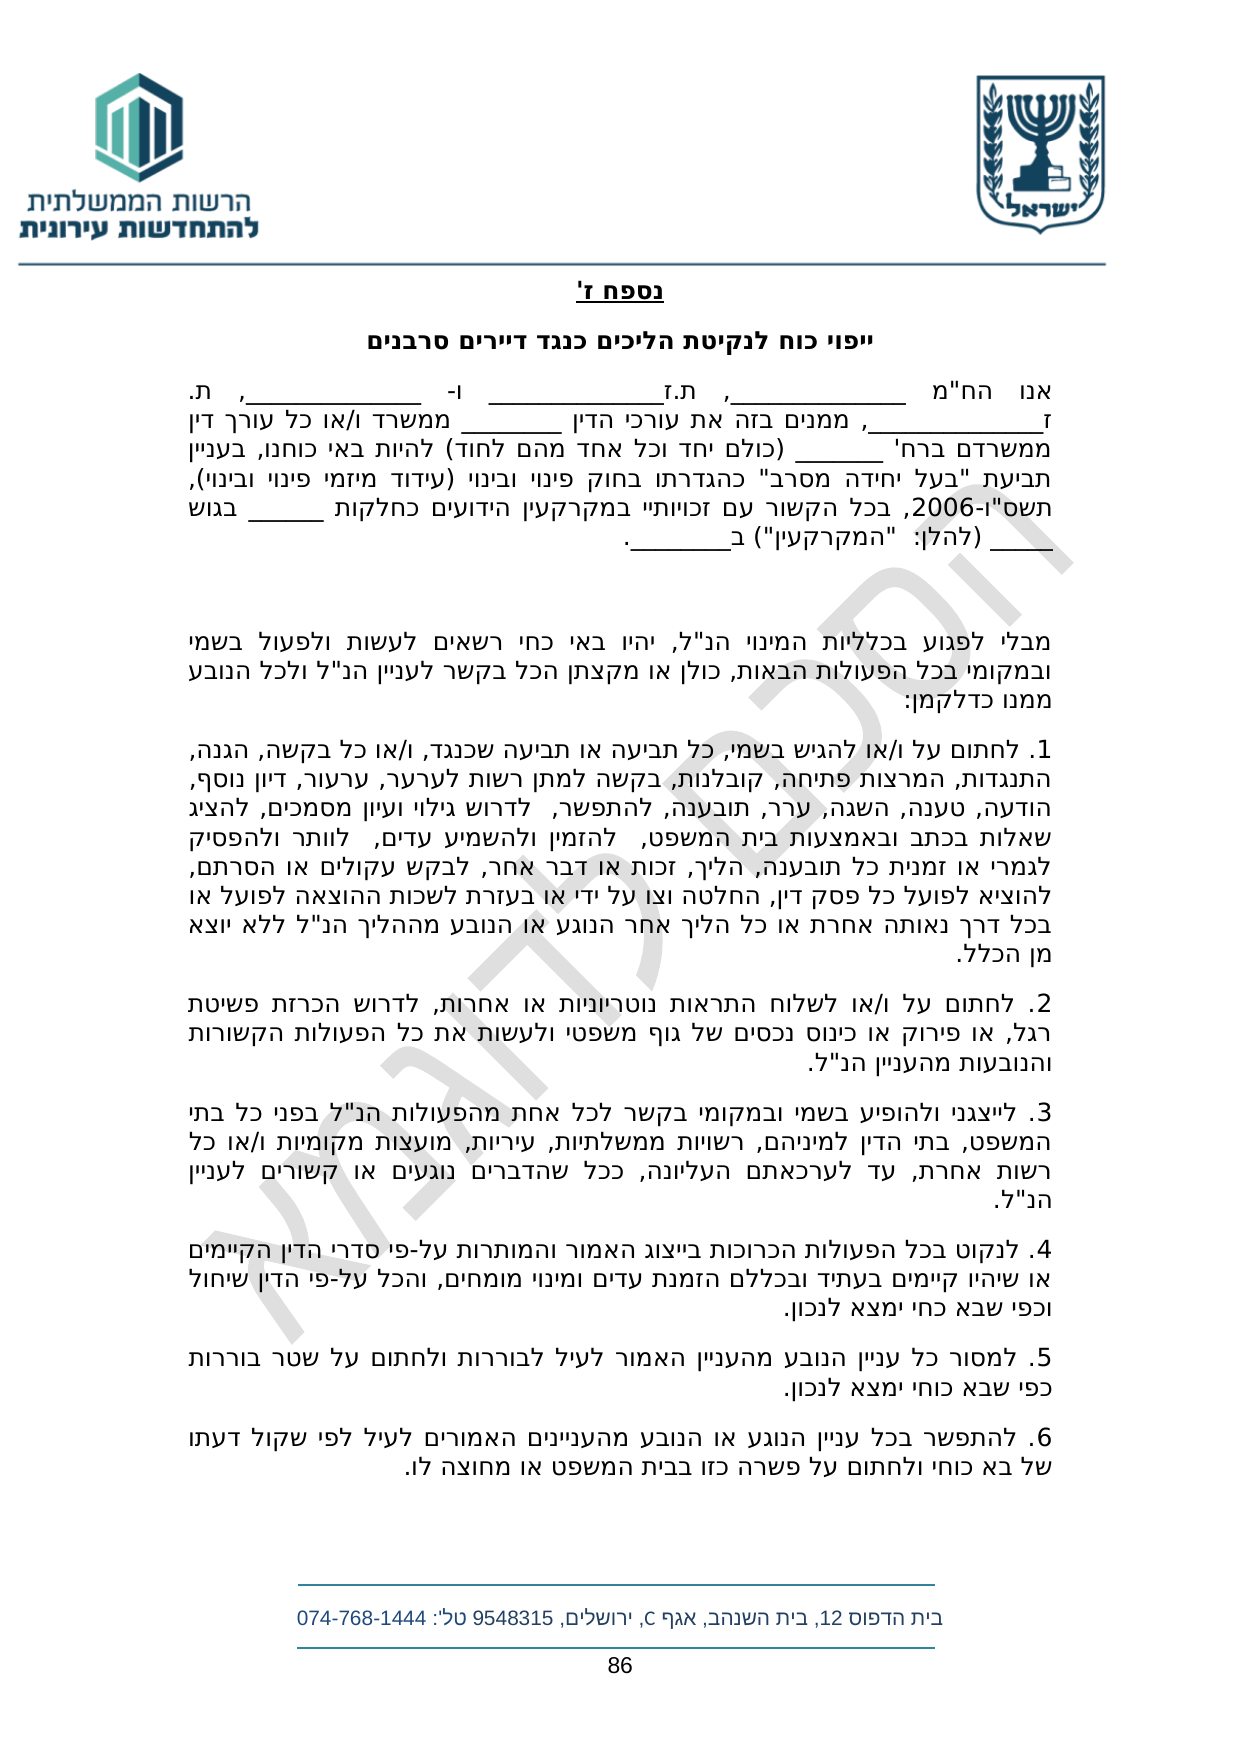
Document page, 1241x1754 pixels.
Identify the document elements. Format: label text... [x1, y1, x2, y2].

text ייפוי כוח לנקיטת הליכים כנגד דיירים סרבנים [187, 326, 1053, 355]
text 2. לחתום על ו/או לשלוח התראות נוטריוניות או אחרות, לדרוש הכרזת פשיטת רגל, או פירוק או כינוס נכסים של גוף משפטי ולעשות את כל הפעולות הקשורות והנובעות מהעניין הנ"ל. [187, 989, 1053, 1077]
text 1. לחתום על ו/או להגיש בשמי, כל תביעה או תביעה שכנגד, ו/או כל בקשה, הגנה, התנגדות, המרצות פתיחה, קובלנות, בקשה למתן רשות לערער, ערעור, דיון נוסף, הודעה, טענה, השגה, ערר, תובענה, להתפשר, לדרוש גילוי ועיון מסמכים, להציג שאלות בכתב ובאמצעות בית המשפט, להזמין ולהשמיע עדים, לוותר ולהפסיק לגמרי או זמנית כל תובענה, הליך, זכות או דבר אחר, לבקש עקולים או הסרתם, להוציא לפועל כל פסק דין, החלטה וצו על ידי או בעזרת לשכות ההוצאה לפועל או בכל דרך נאותה אחרת או כל הליך אחר הנוגע או הנובע מההליך הנ"ל ללא יוצא מן הכלל. [187, 735, 1053, 969]
text אנו הח"מ ______________, ת.ז______________ ו- ______________, ת.ז______________, ממנים בזה את עורכי הדין ________ ממשרד ו/או כל עורך דין ממשרדם ברח' _______ (כולם יחד וכל אחד מהם לחוד) להיות באי כוחנו, בעניין תביעת "בעל יחידה מסרב" כהגדרתו בחוק פינוי ובינוי (עידוד מיזמי פינוי ובינוי), תשס"ו-2006, בכל הקשור עם זכויותיי במקרקעין הידועים כחלקות ______ בגוש _____ (להלן: "המקרקעין") ב________. [187, 376, 1053, 551]
text 6. להתפשר בכל עניין הנוגע או הנובע מהעניינים האמורים לעיל לפי שקול דעתו של בא כוחי ולחתום על פשרה כזו בבית המשפט או מחוצה לו. [187, 1423, 1053, 1481]
text 3. לייצגני ולהופיע בשמי ובמקומי בקשר לכל אחת מהפעולות הנ"ל בפני כל בתי המשפט, בתי הדין למיניהם, רשויות ממשלתיות, עיריות, מועצות מקומיות ו/או כל רשות אחרת, עד לערכאתם העליונה, ככל שהדברים נוגעים או קשורים לעניין הנ"ל. [187, 1098, 1053, 1214]
text מבלי לפגוע בכלליות המינוי הנ"ל, יהיו באי כחי רשאים לעשות ולפעול בשמי ובמקומי בכל הפעולות הבאות, כולן או מקצתן הכל בקשר לעניין הנ"ל ולכל הנובע ממנו כדלקמן: [187, 627, 1053, 714]
text נספח ז' [187, 277, 1053, 305]
picture [0, 73, 1183, 277]
text 4. לנקוט בכל הפעולות הכרוכות בייצוג האמור והמותרות על-פי סדרי הדין הקיימים או שיהיו קיימים בעתיד ובכללם הזמנת עדים ומינוי מומחים, והכל על-פי הדין שיחול וכפי שבא כחי ימצא לנכון. [187, 1235, 1053, 1323]
text 5. למסור כל עניין הנובע מהעניין האמור לעיל לבוררות ולחתום על שטר בוררות כפי שבא כוחי ימצא לנכון. [187, 1344, 1053, 1402]
